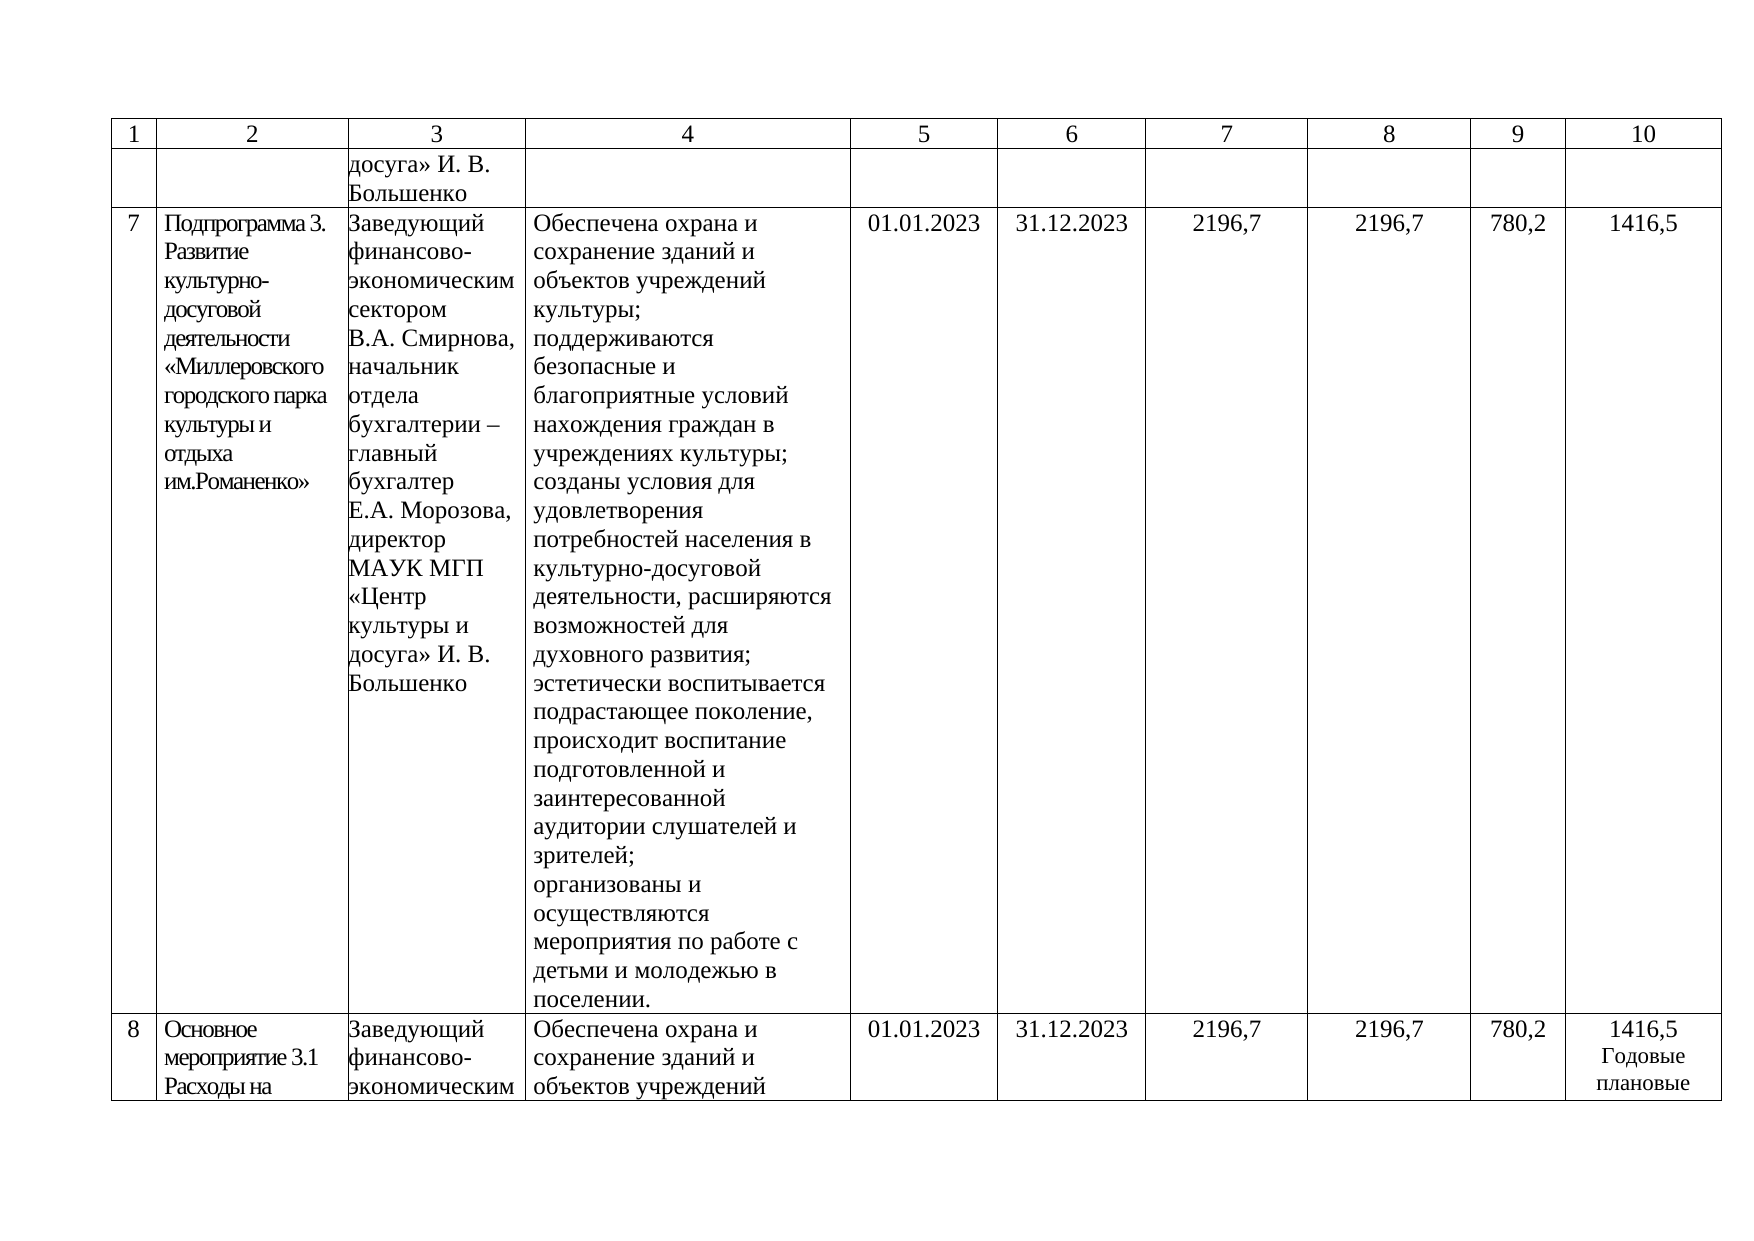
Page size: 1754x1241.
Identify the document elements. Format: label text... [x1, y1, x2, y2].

table_cell - [1308, 149, 1470, 207]
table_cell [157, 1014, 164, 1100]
table_cell 31.12.2023 [998, 1014, 1145, 1100]
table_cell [349, 149, 525, 207]
table_header 1 [112, 119, 156, 148]
table_header 2 [157, 119, 348, 148]
table_header 4 [526, 119, 850, 148]
table_header 6 [998, 119, 1145, 148]
table_cell - [998, 149, 1145, 207]
table_header 5 [851, 119, 997, 148]
table_cell - [1566, 149, 1721, 207]
table_cell 6 [112, 149, 156, 207]
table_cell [1566, 1014, 1721, 1100]
table_cell 2196,7 [1146, 208, 1307, 1013]
table_cell Подпрограмма 3. Развитие культурно-досуговой деятельности «Миллеровского городского парка культуры и отдыха им.Романенко» [157, 208, 348, 1013]
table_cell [157, 149, 348, 207]
table_header 10 [1566, 119, 1721, 148]
table_cell - [1146, 149, 1307, 207]
table_cell - [851, 149, 997, 207]
table_cell 7 [112, 208, 156, 1013]
table_cell 2196,7 [1308, 1014, 1470, 1100]
table_cell 01.01.2023 [851, 208, 997, 1013]
table_cell 31.12.2023 [998, 208, 1145, 1013]
table_cell 780,2 [1471, 208, 1565, 1013]
table_cell - [1471, 149, 1565, 207]
table_cell 780,2 [1471, 1014, 1565, 1100]
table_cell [526, 1014, 850, 1100]
table_cell 01.01.2023 [851, 1014, 997, 1100]
table_header 8 [1308, 119, 1470, 148]
table_cell 1416,5 [1566, 208, 1721, 1013]
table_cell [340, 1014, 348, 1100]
table_cell 2196,7 [1146, 1014, 1307, 1100]
table_header 3 [349, 119, 525, 148]
table_cell Обеспечена охрана и сохранение зданий и объектов учреждений культуры; поддерживаются безопасные и благоприятные условий нахождения граждан в учреждениях культуры; созданы условия для удовлетворения потребностей населения в культурно-досуговой деятельности, расширяются возможностей для духовного развития; эстетически воспитывается подрастающее поколение, происходит воспитание подготовленной и заинтересованной аудитории слушателей и зрителей; организованы и осуществляются мероприятия по работе с детьми и молодежью в поселении. [526, 208, 850, 1013]
table_header 7 [1146, 119, 1307, 148]
table_header 9 [1471, 119, 1565, 148]
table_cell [349, 1014, 525, 1100]
table_cell 8 [112, 1014, 156, 1100]
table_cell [526, 149, 850, 207]
table_cell 2196,7 [1308, 208, 1470, 1013]
